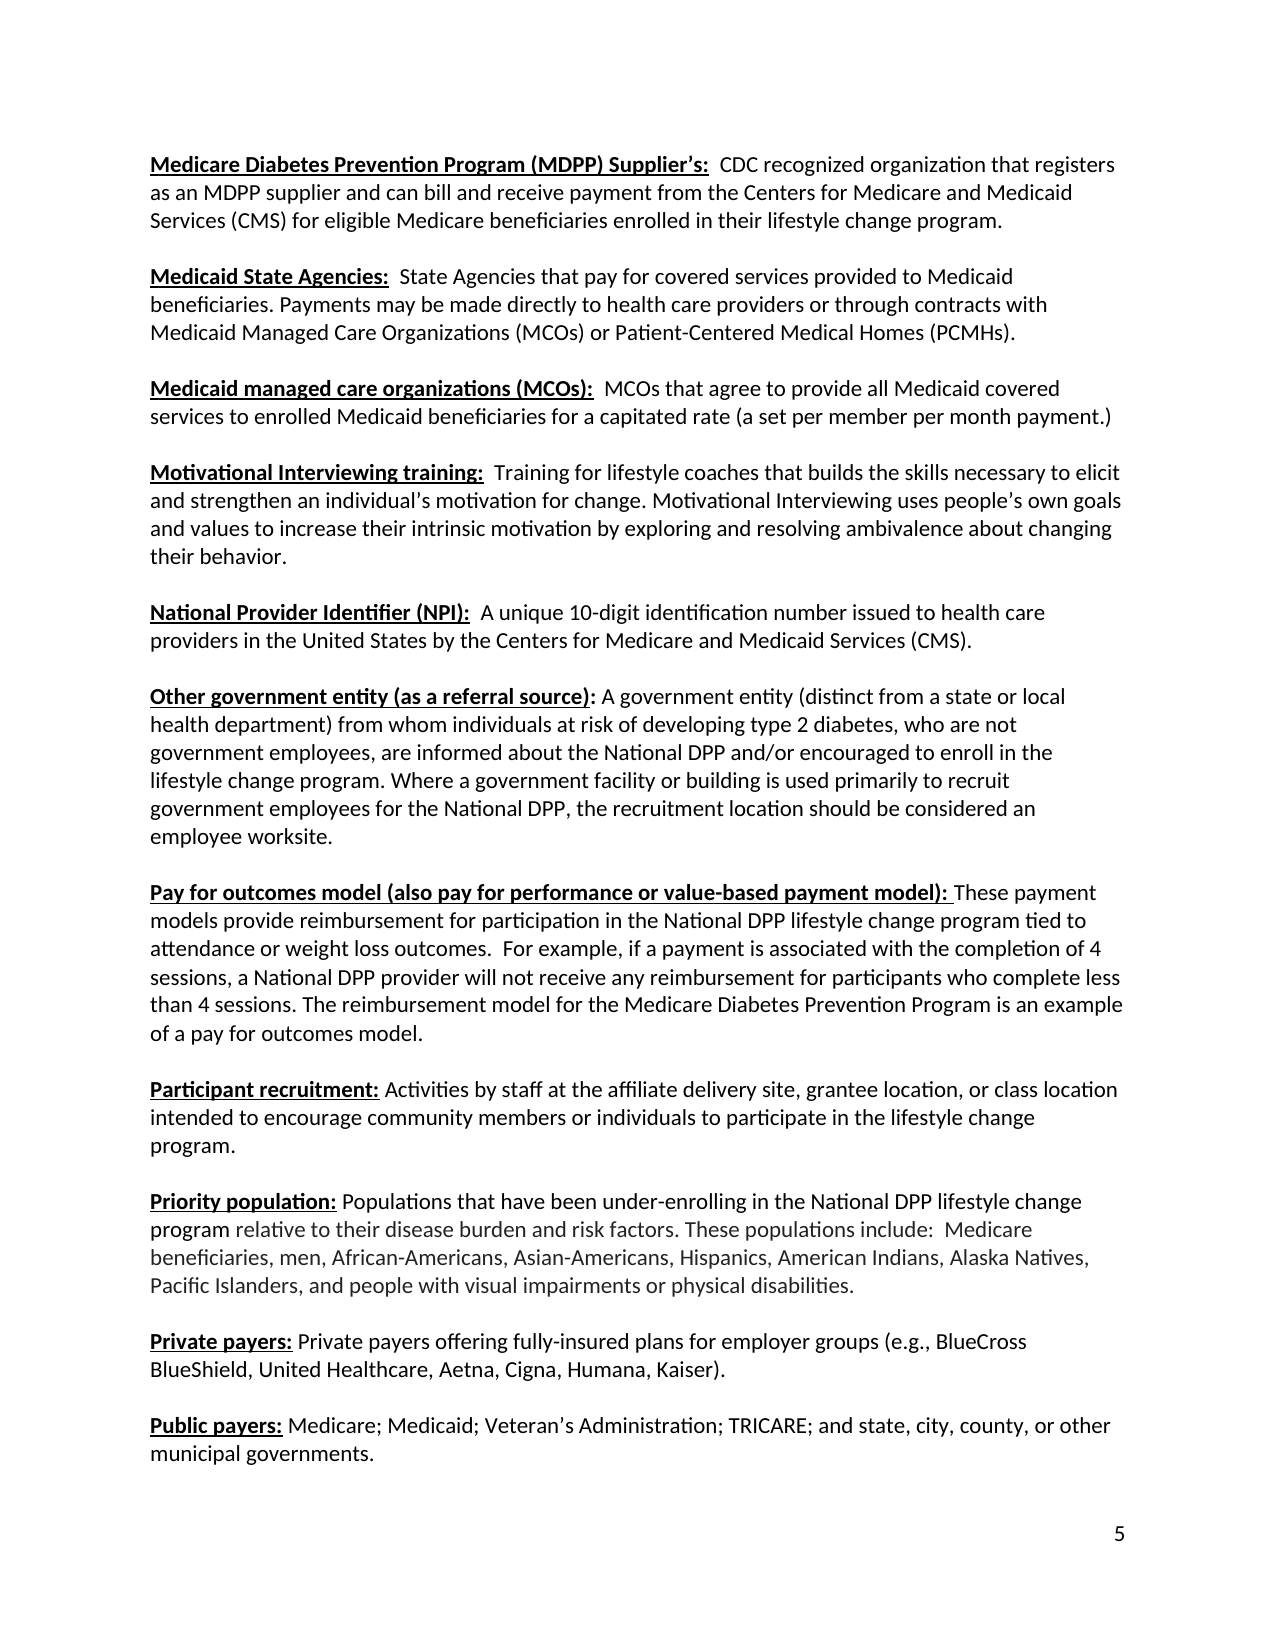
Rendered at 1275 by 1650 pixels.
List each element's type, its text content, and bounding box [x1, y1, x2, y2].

text National Provider Identifier (NPI): A unique 10-digit identification number issued to health care providers in the United States by the Centers for Medicare and Medicaid Services (CMS). [150, 598, 1125, 654]
text Motivational Interviewing training: Training for lifestyle coaches that builds the skills necessary to elicit and strengthen an individual’s motivation for change. Motivational Interviewing uses people’s own goals and values to increase their intrinsic motivation by exploring and resolving ambivalence about changing their behavior. [150, 458, 1125, 570]
text Participant recruitment: Activities by staff at the affiliate delivery site, grantee location, or class location intended to encourage community members or individuals to participate in the lifestyle change program. [150, 1075, 1125, 1159]
list Public payers: Medicare; Medicaid; Veteran’s Administration; TRICARE; and state, city, county, or other municipal governments. [150, 1411, 1125, 1467]
text Other government entity (as a referral source): A government entity (distinct from a state or local health department) from whom individuals at risk of developing type 2 diabetes, who are not government employees, are informed about the National DPP and/or encouraged to enroll in the lifestyle change program. Where a government facility or building is used primarily to recruit government employees for the National DPP, the recruitment location should be considered an employee worksite. [150, 682, 1125, 851]
text Medicaid managed care organizations (MCOs): MCOs that agree to provide all Medicaid covered services to enrolled Medicaid beneficiaries for a capitated rate (a set per member per month payment.) [150, 374, 1125, 430]
text Medicaid State Agencies: State Agencies that pay for covered services provided to Medicaid beneficiaries. Payments may be made directly to health care providers or through contracts with Medicaid Managed Care Organizations (MCOs) or Patient-Centered Medical Homes (PCMHs). [150, 262, 1125, 346]
text Priority population: Populations that have been under-enrolling in the National DPP lifestyle change program relative to their disease burden and risk factors. These populations include: Medicare beneficiaries, men, African-Americans, Asian-Americans, Hispanics, American Indians, Alaska Natives, Pacific Islanders, and people with visual impairments or physical disabilities. [150, 1187, 1125, 1299]
list Private payers: Private payers offering fully-insured plans for employer groups (e.g., BlueCross BlueShield, United Healthcare, Aetna, Cigna, Humana, Kaiser). [150, 1327, 1125, 1383]
text Pay for outcomes model (also pay for performance or value-based payment model): These payment models provide reimbursement for participation in the National DPP lifestyle change program tied to attendance or weight loss outcomes. For example, if a payment is associated with the completion of 4 sessions, a National DPP provider will not receive any reimbursement for participants who complete less than 4 sessions. The reimbursement model for the Medicare Diabetes Prevention Program is an example of a pay for outcomes model. [150, 878, 1125, 1047]
text Medicare Diabetes Prevention Program (MDPP) Supplier’s: CDC recognized organization that registers as an MDPP supplier and can bill and receive payment from the Centers for Medicare and Medicaid Services (CMS) for eligible Medicare beneficiaries enrolled in their lifestyle change program. [150, 150, 1125, 234]
